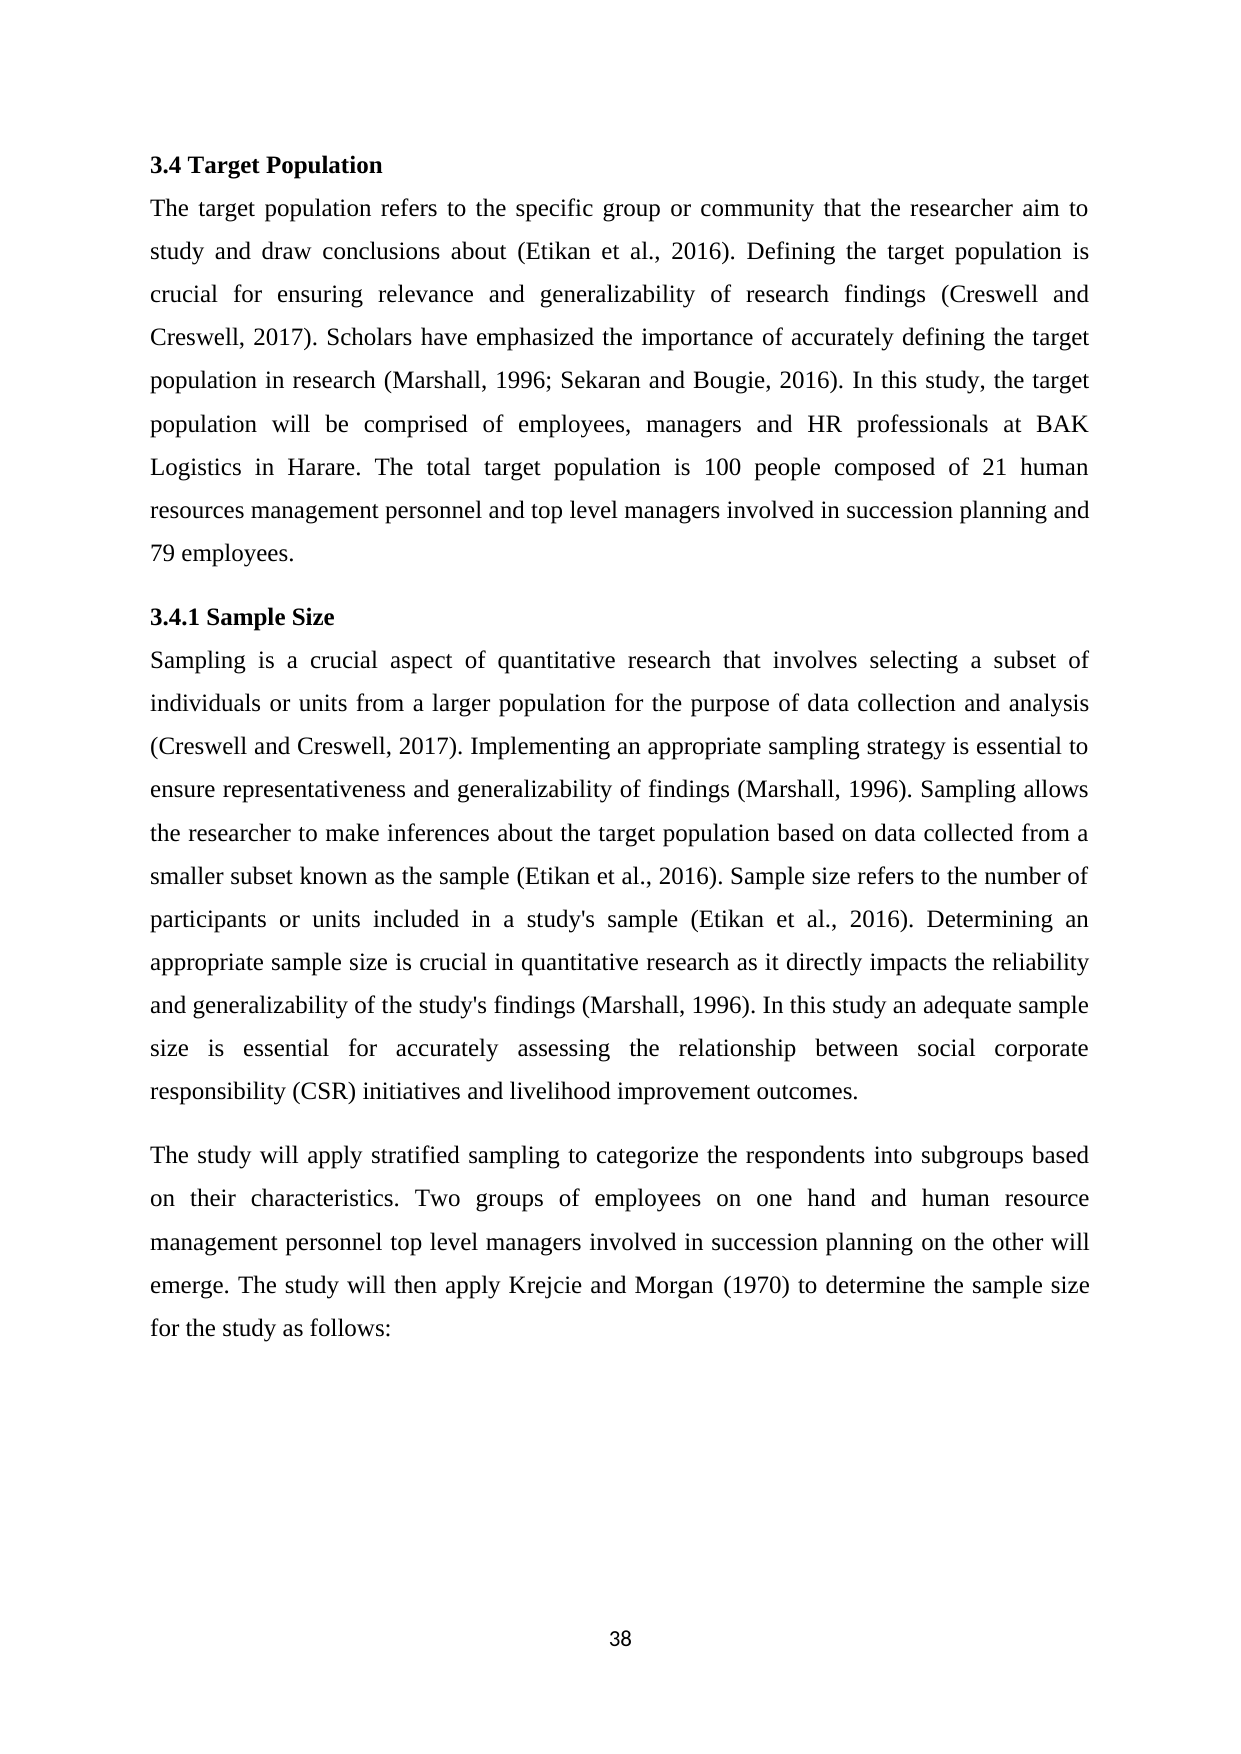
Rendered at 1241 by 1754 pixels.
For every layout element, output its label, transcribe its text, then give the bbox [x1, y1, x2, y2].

text The target population refers to the specific group or community that the researcher aim to study and draw conclusions about (Etikan et al., 2016). Defining the target population is crucial for ensuring relevance and generalizability of research findings (Creswell and Creswell, 2017). Scholars have emphasized the importance of accurately defining the target population in research (Marshall, 1996; Sekaran and Bougie, 2016). In this study, the target population will be comprised of employees, managers and HR professionals at BAK Logistics in Harare. The total target population is 100 people composed of 21 human resources management personnel and top level managers involved in succession planning and 79 employees. [150, 193, 1090, 567]
text Sampling is a crucial aspect of quantitative research that involves selecting a subset of individuals or units from a larger population for the purpose of data collection and analysis (Creswell and Creswell, 2017). Implementing an appropriate sampling strategy is essential to ensure representativeness and generalizability of findings (Marshall, 1996). Sampling allows the researcher to make inferences about the target population based on data collected from a smaller subset known as the sample (Etikan et al., 2016). Sample size refers to the number of participants or units included in a study's sample (Etikan et al., 2016). Determining an appropriate sample size is crucial in quantitative research as it directly impacts the reliability and generalizability of the study's findings (Marshall, 1996). In this study an adequate sample size is essential for accurately assessing the relationship between social corporate responsibility (CSR) initiatives and livelihood improvement outcomes. [150, 645, 1090, 1105]
text The study will apply stratified sampling to categorize the respondents into subgroups based on their characteristics. Two groups of employees on one hand and human resource management personnel top level managers involved in succession planning on the other will emerge. The study will then apply Krejcie and Morgan (1970) to determine the sample size for the study as follows: [150, 1140, 1090, 1342]
subtitle 3.4.1 Sample Size [150, 602, 1090, 631]
subtitle 3.4 Target Population [150, 150, 1090, 179]
